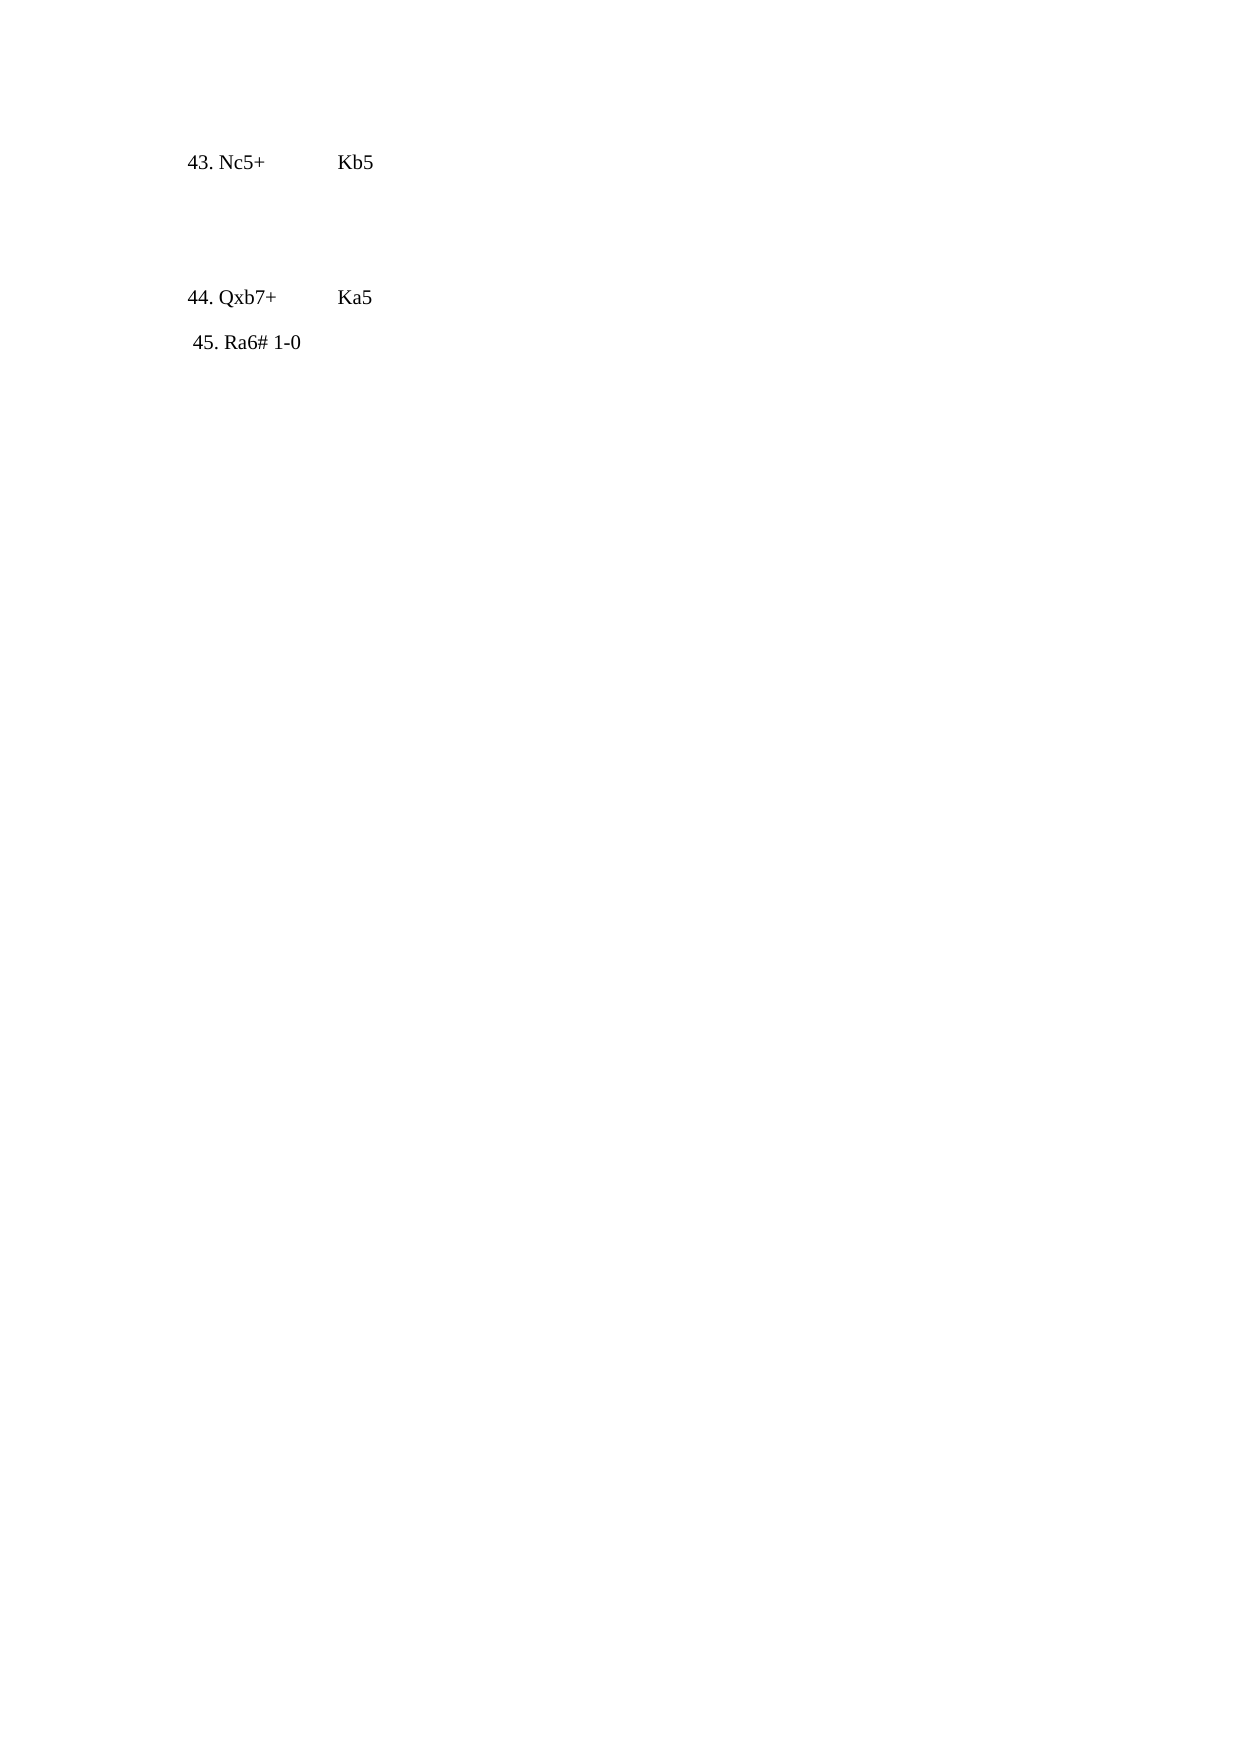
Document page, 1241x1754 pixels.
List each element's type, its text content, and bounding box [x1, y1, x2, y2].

text 45. Ra6# 1-0 [187, 329, 1053, 354]
text 43. Nc5+ Kb5 [187, 150, 1053, 174]
text 44. Qxb7+ Ka5 [187, 285, 1053, 309]
